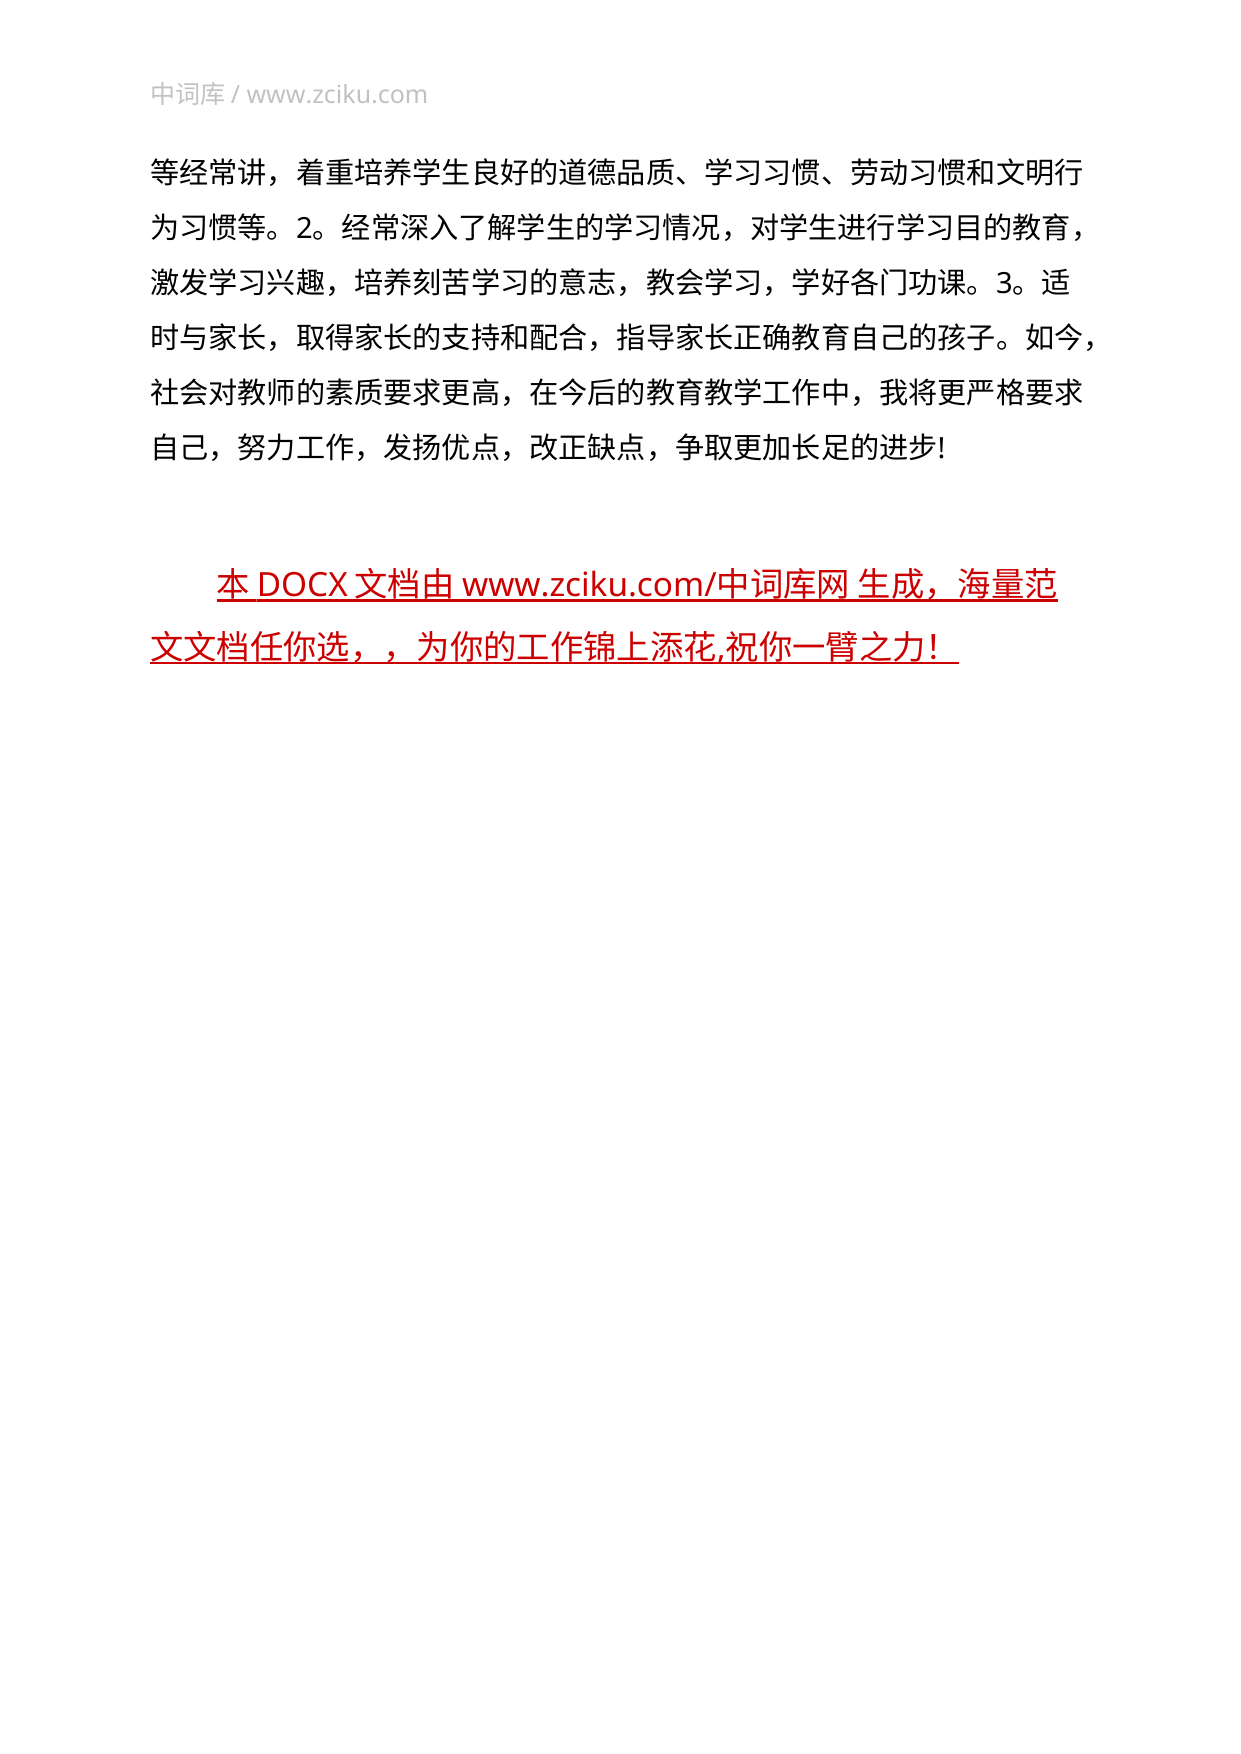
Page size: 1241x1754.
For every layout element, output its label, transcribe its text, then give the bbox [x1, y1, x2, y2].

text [150, 150, 1090, 467]
text 本DOCX文档由 www.zciku.com/中词库网 生成，海量范文文档任你选，，为你的工作锦上添花,祝你一臂之力！ [150, 558, 1090, 669]
